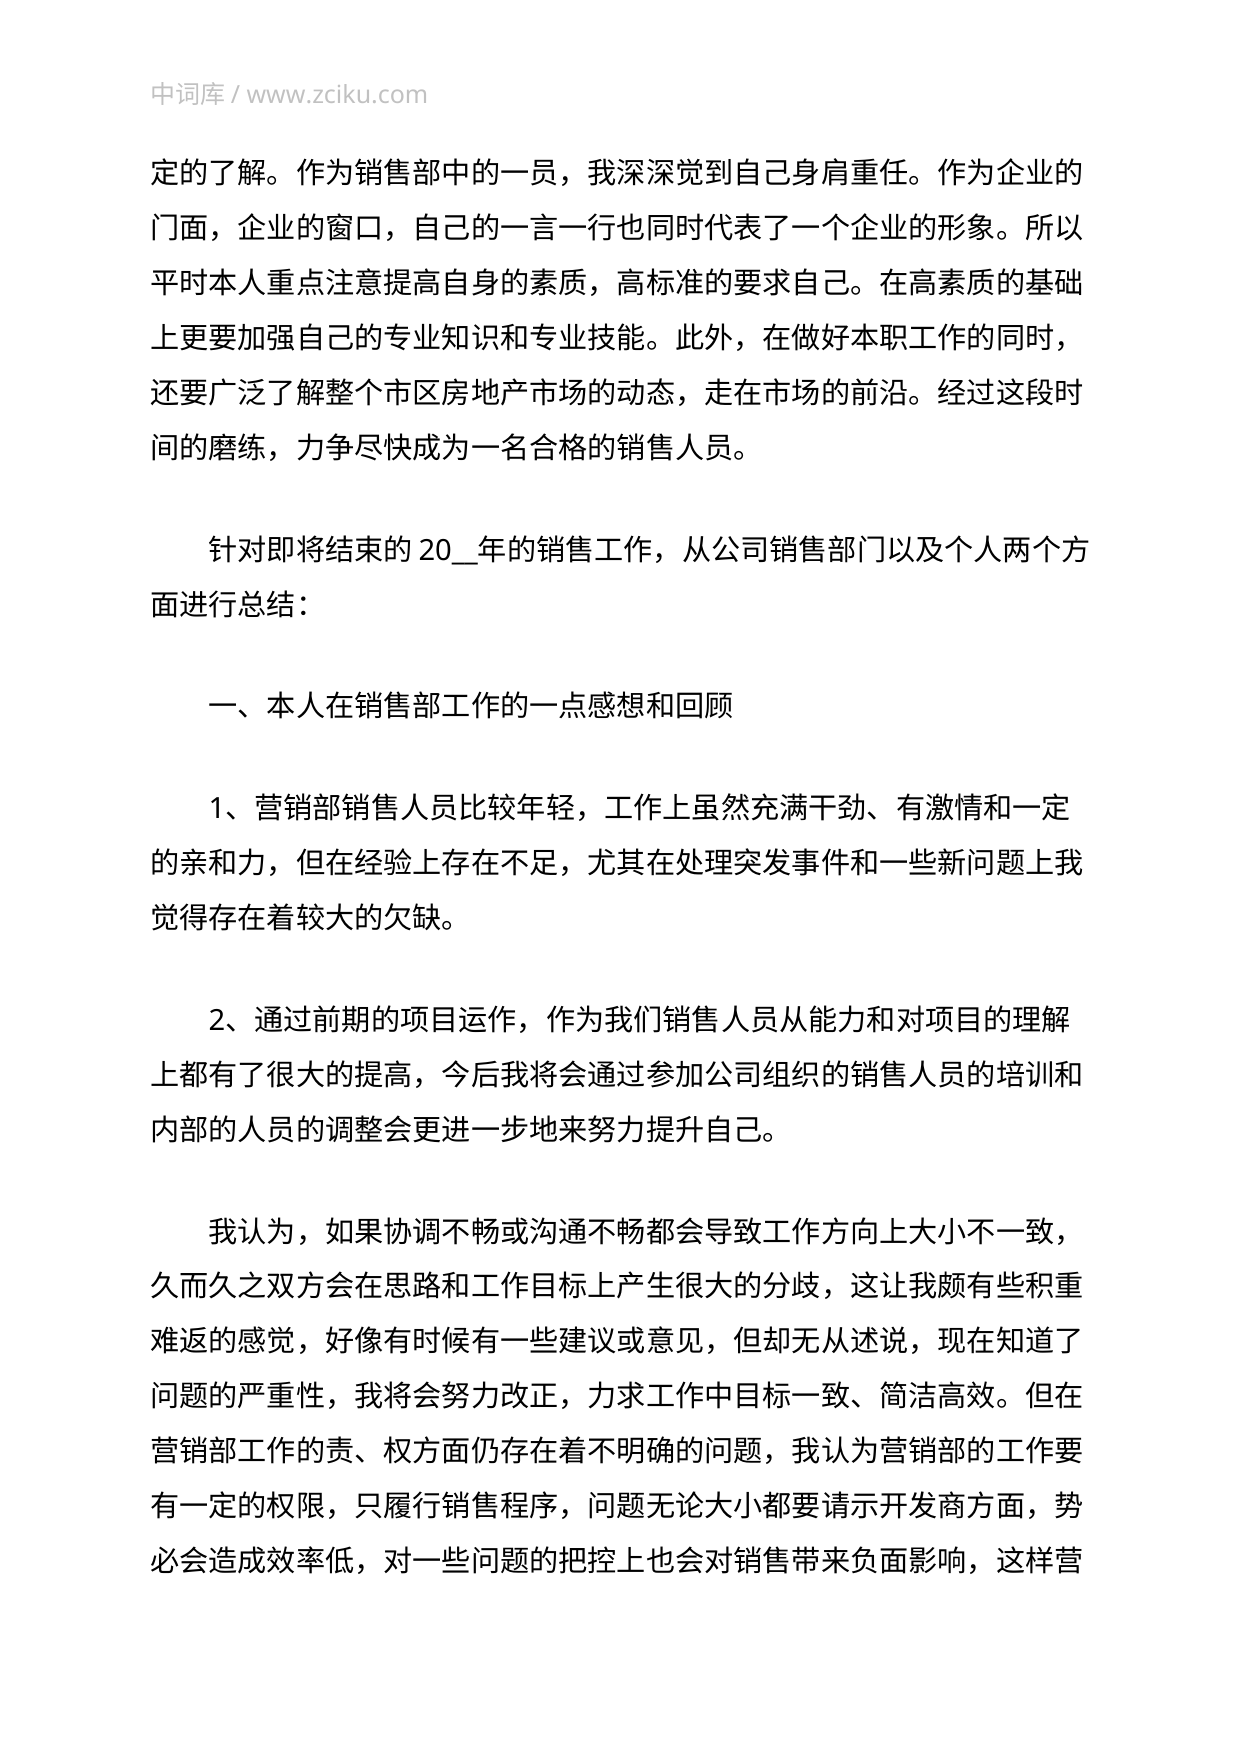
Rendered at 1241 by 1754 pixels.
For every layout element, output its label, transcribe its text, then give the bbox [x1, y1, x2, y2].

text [150, 150, 1090, 467]
text 2、通过前期的项目运作，作为我们销售人员从能力和对项目的理解上都有了很大的提高，今后我将会通过参加公司组织的销售人员的培训和内部的人员的调整会更进一步地来努力提升自己。 [150, 996, 1090, 1149]
text 1、营销部销售人员比较年轻，工作上虽然充满干劲、有激情和一定的亲和力，但在经验上存在不足，尤其在处理突发事件和一些新问题上我觉得存在着较大的欠缺。 [150, 785, 1090, 937]
text 针对即将结束的20__年的销售工作，从公司销售部门以及个人两个方面进行总结： [150, 526, 1090, 623]
text 一、本人在销售部工作的一点感想和回顾 [150, 683, 1090, 725]
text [150, 1208, 1090, 1580]
